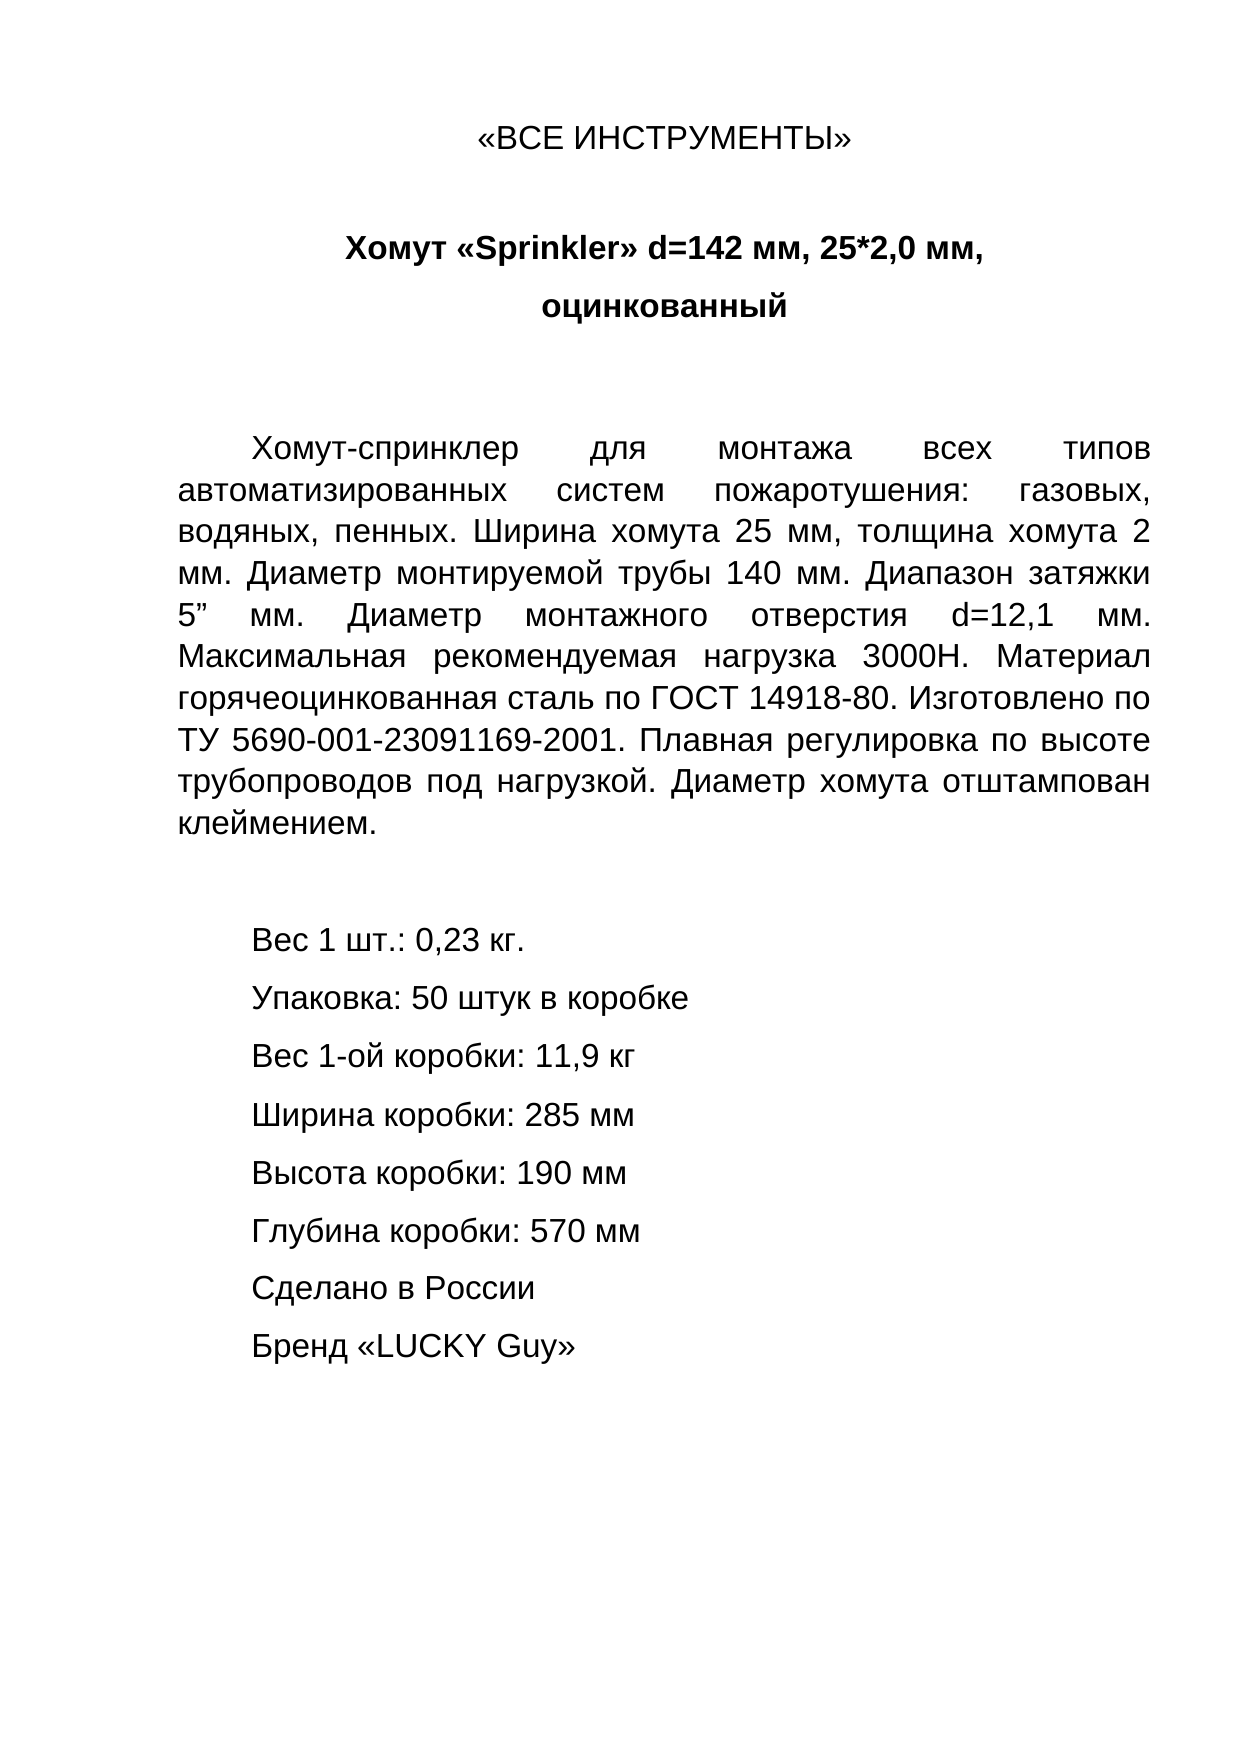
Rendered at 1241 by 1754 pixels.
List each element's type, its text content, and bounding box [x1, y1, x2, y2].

text Упаковка: 50 штук в коробке [177, 976, 1152, 1018]
text Бренд «LUCKY Guy» [177, 1326, 1152, 1364]
text Хомут «Sprinkler» d=142 мм, 25*2,0 мм, [177, 228, 1152, 267]
text Хомут-спринклер для монтажа всех типов автоматизированных систем пожаротушения: газовых, водяных, пенных. Ширина хомута 25 мм, толщина хомута 2 мм. Диаметр монтируемой трубы 140 мм. Диапазон затяжки 5” мм. Диаметр монтажного отверстия d=12,1 мм. Максимальная рекомендуемая нагрузка 3000Н. Материал горячеоцинкованная сталь по ГОСТ 14918-80. Изготовлено по ТУ 5690-001-23091169-2001. Плавная регулировка по высоте трубопроводов под нагрузкой. Диаметр хомута отштампован клеймением. [177, 426, 1152, 843]
text Высота коробки: 190 мм [177, 1151, 1152, 1193]
list «ВСЕ ИНСТРУМЕНТЫ» [177, 118, 1152, 157]
text Вес 1 шт.: 0,23 кг. [177, 918, 1152, 959]
text Ширина коробки: 285 мм [177, 1093, 1152, 1134]
text Сделано в России [177, 1268, 1152, 1306]
text оцинкованный [177, 286, 1152, 325]
text Вес 1-ой коробки: 11,9 кг [177, 1034, 1152, 1076]
text Глубина коробки: 570 мм [177, 1209, 1152, 1251]
